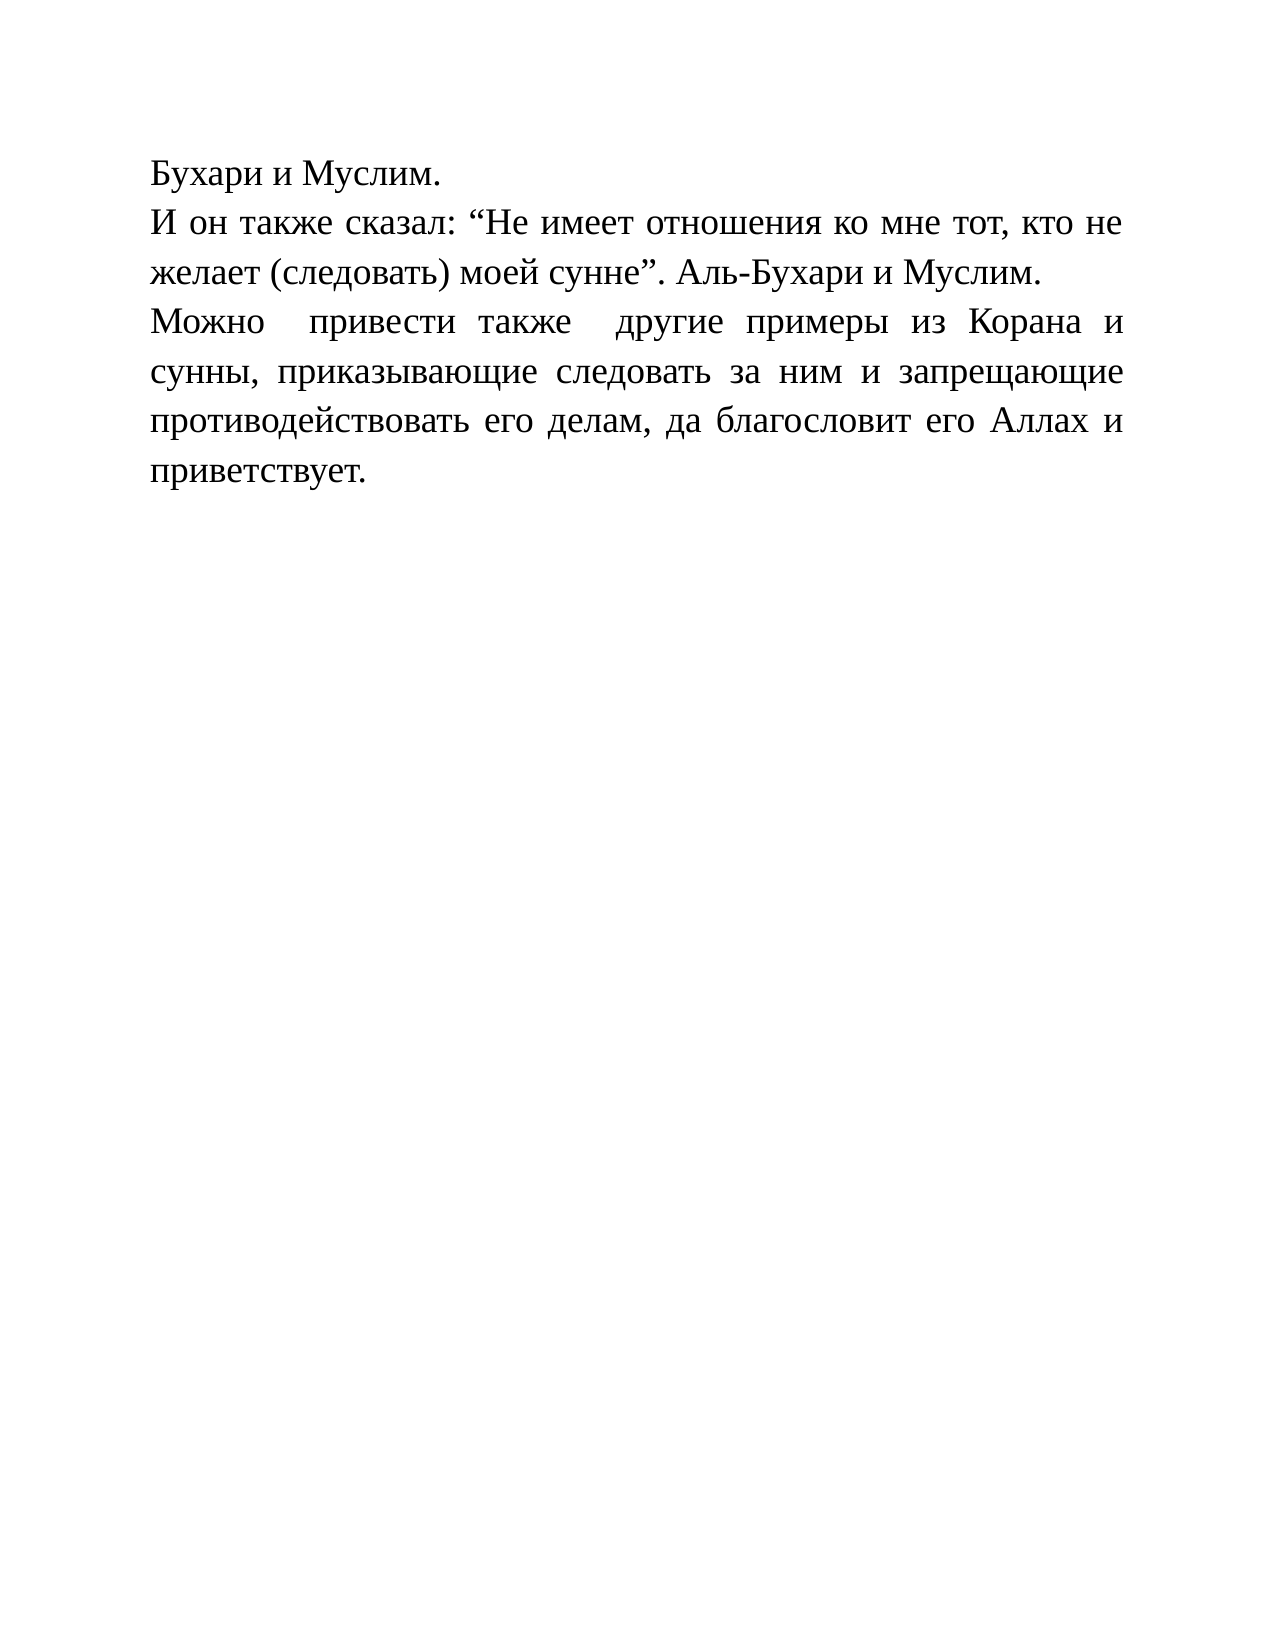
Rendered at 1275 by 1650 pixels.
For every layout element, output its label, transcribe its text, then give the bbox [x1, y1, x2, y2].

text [150, 150, 1125, 193]
text И он также сказал: “Не имеет отношения ко мне тот, кто не желает (следовать) моей сунне”. Аль-Бухари и Муслим. [150, 199, 1125, 292]
text Можно привести также другие примеры из Корана и сунны, приказывающие следовать за ним и запрещающие противодействовать его делам, да благословит его Аллах и приветствует. [150, 299, 1125, 491]
